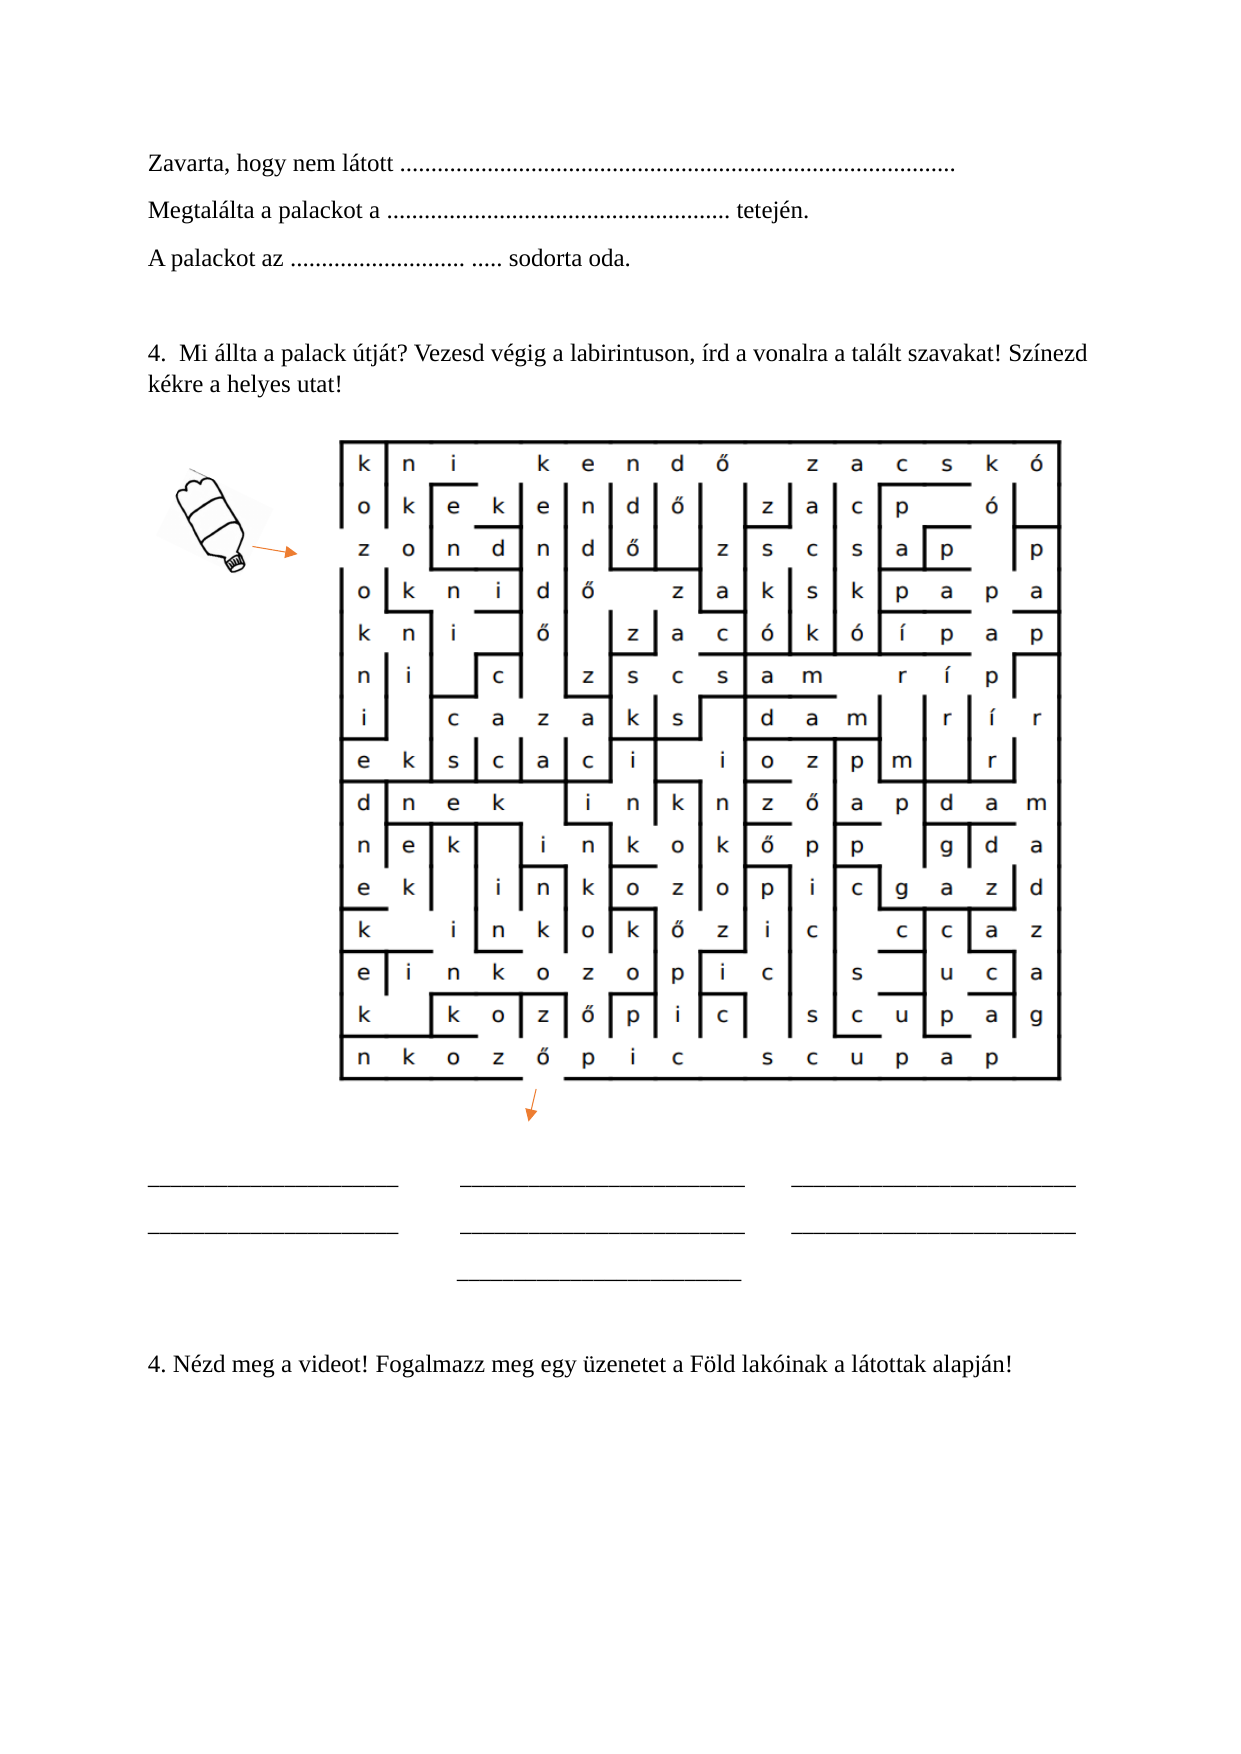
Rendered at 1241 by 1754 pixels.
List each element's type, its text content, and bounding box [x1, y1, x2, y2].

text ______________________ _________________________ _________________________ [148, 1209, 1093, 1237]
text ______________________ _________________________ _________________________ [148, 596, 1093, 1190]
text Megtalálta a palackot a ....................................................... tetején. [148, 195, 1093, 224]
picture [156, 468, 273, 576]
text Zavarta, hogy nem látott ......................................................................................... [148, 148, 1093, 176]
text 4. Mi állta a palack útját? Vezesd végig a labirintuson, írd a vonalra a talált szavakat! Színezd kékre a helyes utat! [148, 338, 1093, 397]
picture [300, 418, 1090, 1107]
text 4. Nézd meg a videot! Fogalmazz meg egy üzenetet a Föld lakóinak a látottak alapján! [148, 1349, 1093, 1378]
text A palackot az ............................ ..... sodorta oda. [148, 243, 1093, 272]
text _________________________ [148, 1256, 1093, 1284]
